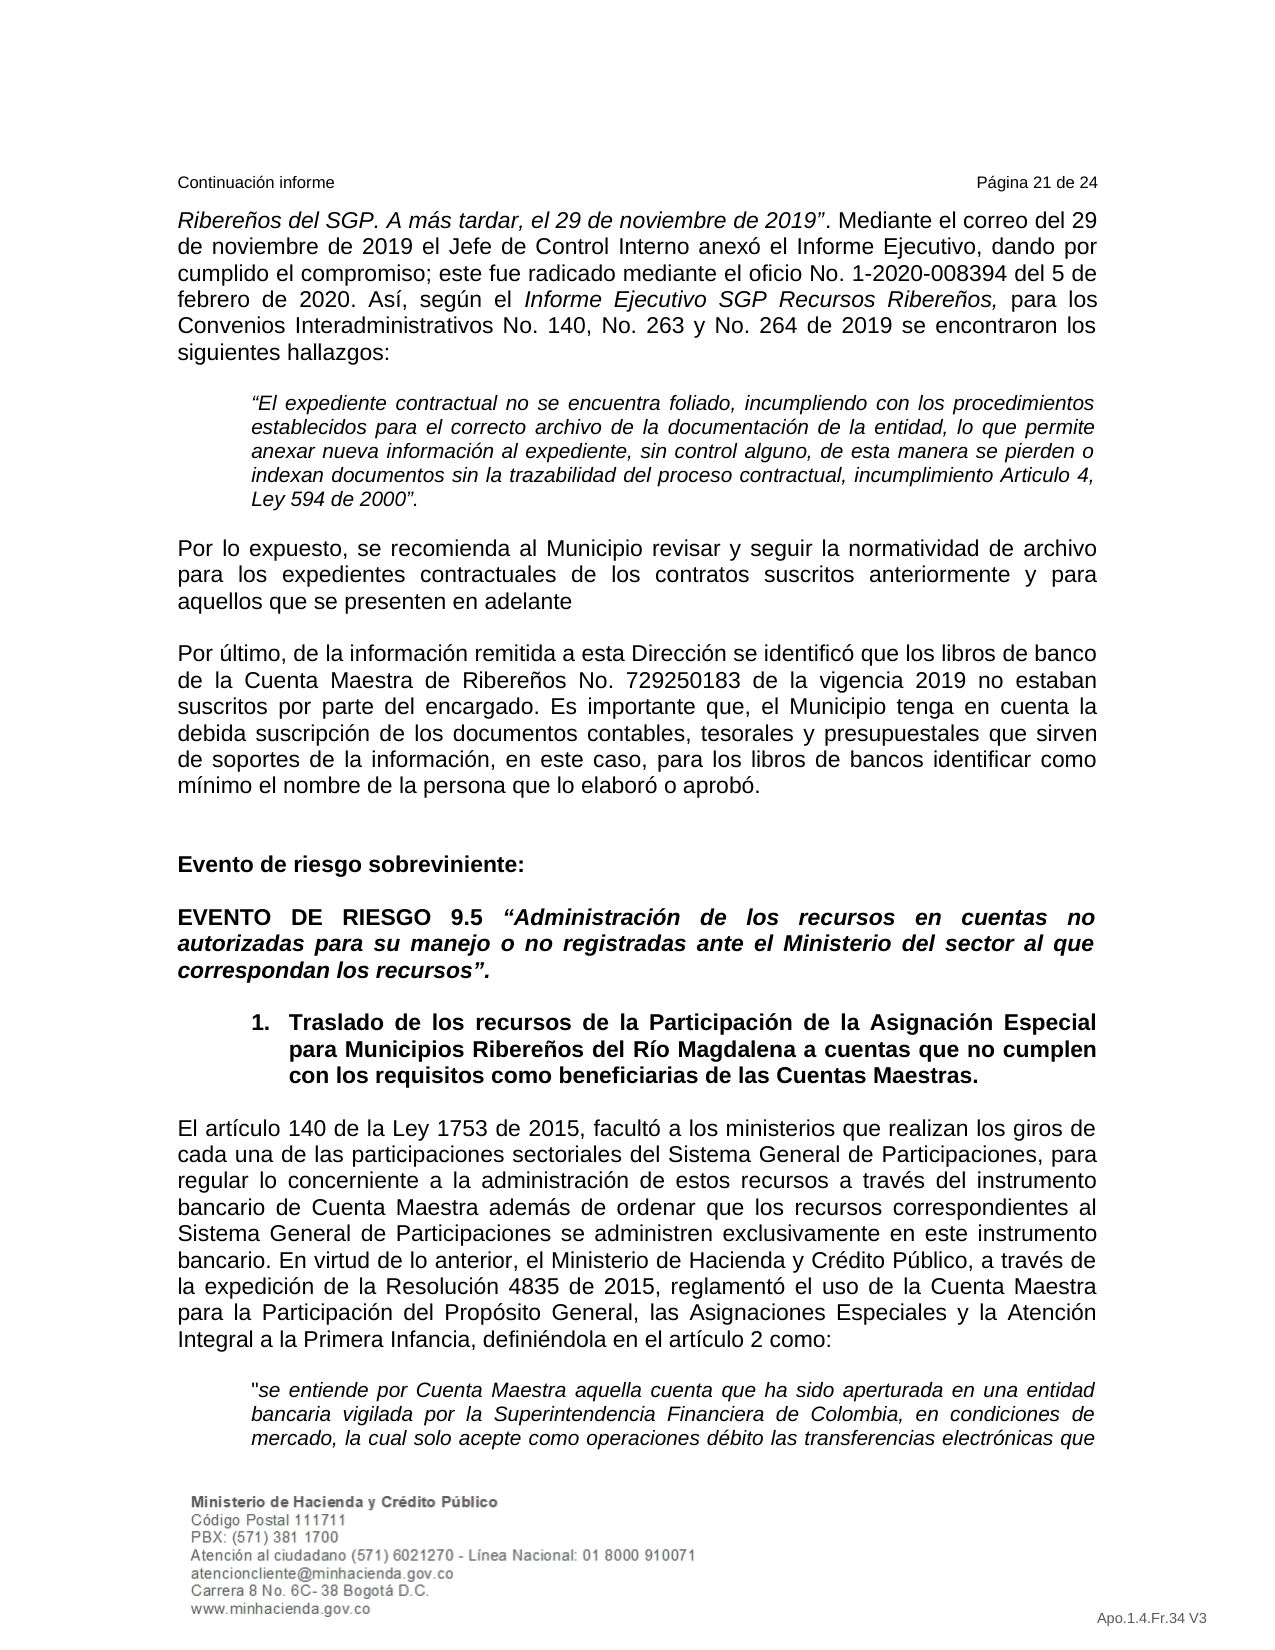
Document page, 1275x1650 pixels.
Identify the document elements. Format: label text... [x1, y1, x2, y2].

text Por lo expuesto, se recomienda al Municipio revisar y seguir la normatividad de archivo para los expedientes contractuales de los contratos suscritos anteriormente y para aquellos que se presenten en adelante [177, 535, 1098, 614]
text EVENTO DE RIESGO 9.5 “Administración de los recursos en cuentas no autorizadas para su manejo o no registradas ante el Ministerio del sector al que correspondan los recursos”. [177, 904, 1098, 983]
text Por último, de la información remitida a esta Dirección se identificó que los libros de banco de la Cuenta Maestra de Ribereños No. 729250183 de la vigencia 2019 no estaban suscritos por parte del encargado. Es importante que, el Municipio tenga en cuenta la debida suscripción de los documentos contables, tesorales y presupuestales que sirven de soportes de la información, en este caso, para los libros de bancos identificar como mínimo el nombre de la persona que lo elaboró o aprobó. [177, 640, 1098, 798]
picture [177, 1479, 736, 1641]
list Traslado de los recursos de la Participación de la Asignación Especial para Municipios Ribereños del Río Magdalena a cuentas que no cumplen con los requisitos como beneficiarias de las Cuentas Maestras. [251, 1009, 1098, 1088]
text “El expediente contractual no se encuentra foliado, incumpliendo con los procedimientos establecidos para el correcto archivo de la documentación de la entidad, lo que permite anexar nueva información al expediente, sin control alguno, de esta manera se pierden o indexan documentos sin la trazabilidad del proceso contractual, incumplimiento Articulo 4, Ley 594 de 2000”. [251, 391, 1098, 511]
text El artículo 140 de la Ley 1753 de 2015, facultó a los ministerios que realizan los giros de cada una de las participaciones sectoriales del Sistema General de Participaciones, para regular lo concerniente a la administración de estos recursos a través del instrumento bancario de Cuenta Maestra además de ordenar que los recursos correspondientes al Sistema General de Participaciones se administren exclusivamente en este instrumento bancario. En virtud de lo anterior, el Ministerio de Hacienda y Crédito Público, a través de la expedición de la Resolución 4835 de 2015, reglamentó el uso de la Cuenta Maestra para la Participación del Propósito General, las Asignaciones Especiales y la Atención Integral a la Primera Infancia, definiéndola en el artículo 2 como: [177, 1115, 1098, 1352]
text Evento de riesgo sobreviniente: [177, 851, 1098, 878]
